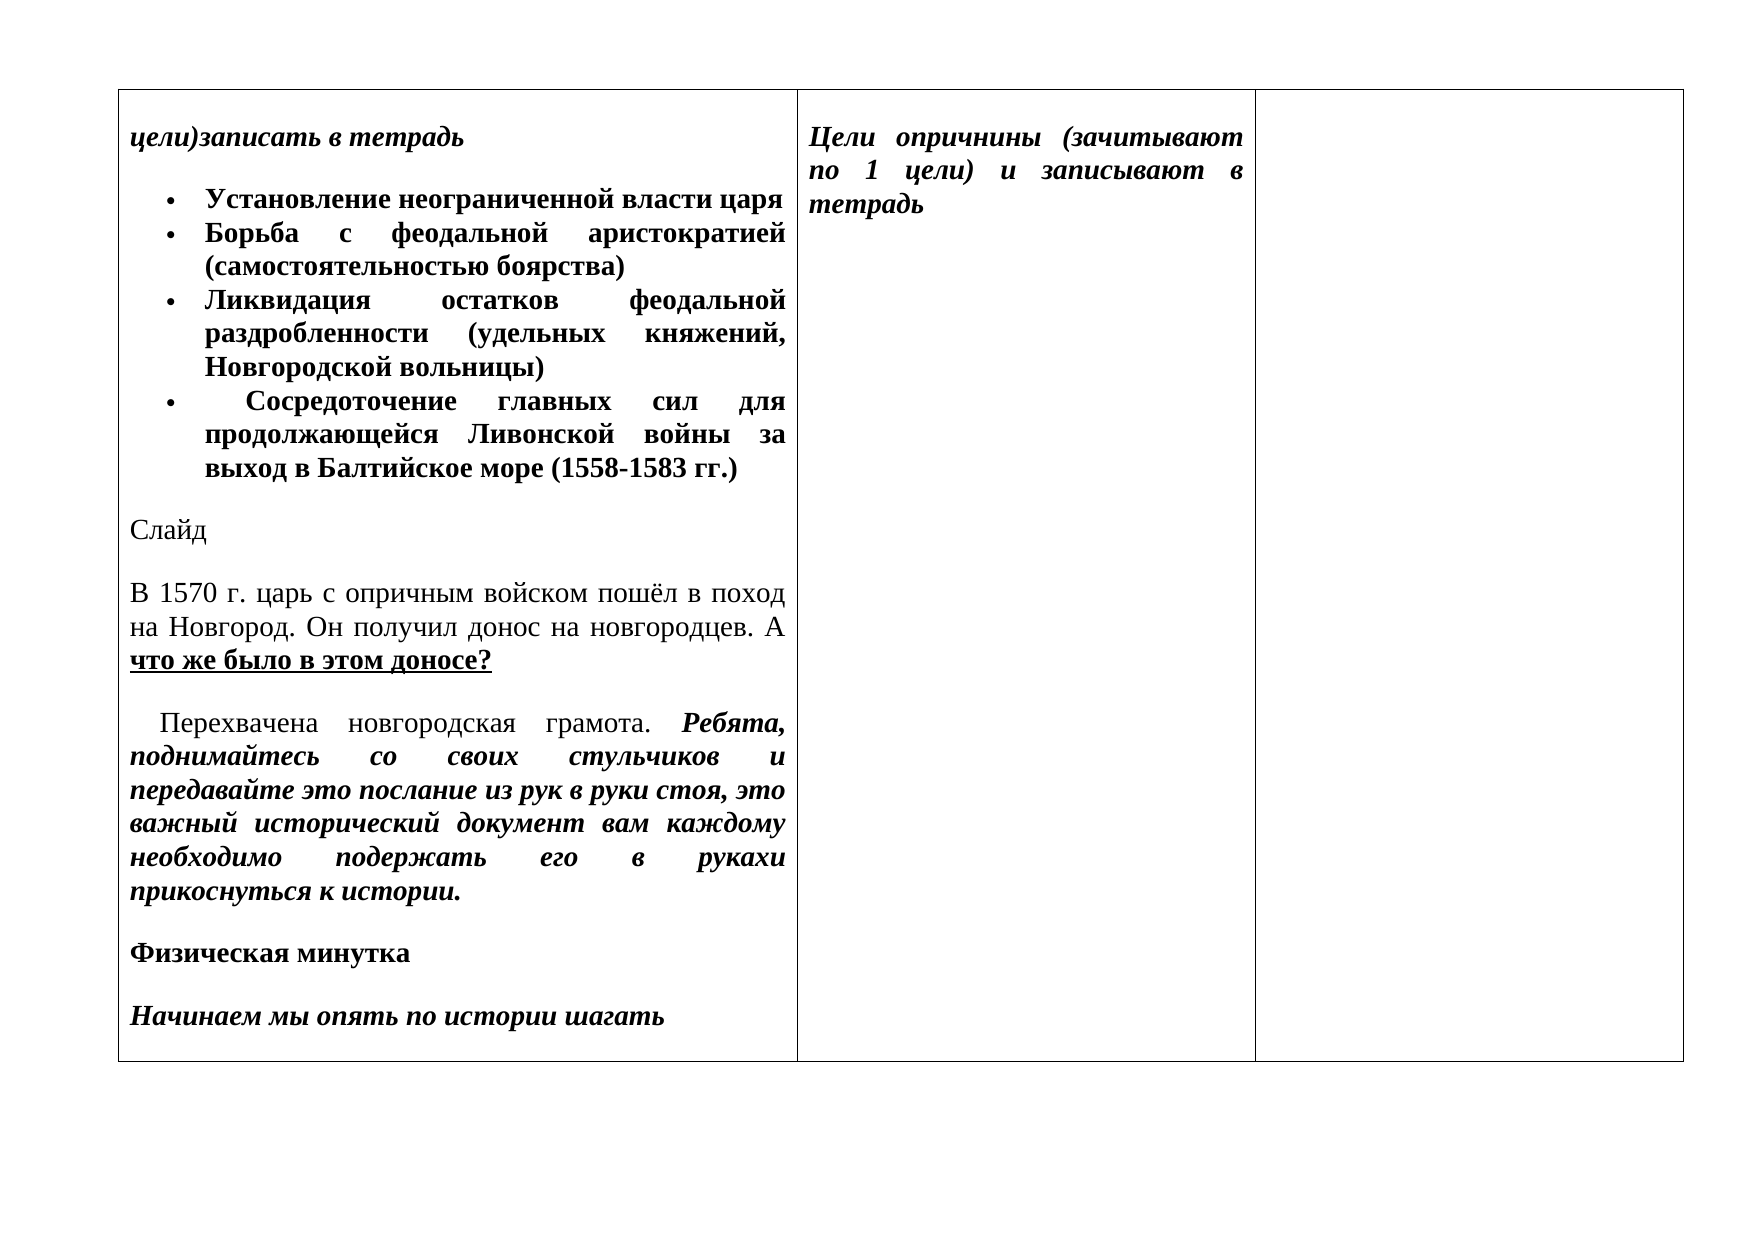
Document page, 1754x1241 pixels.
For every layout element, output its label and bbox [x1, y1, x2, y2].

table_cell [1256, 90, 1683, 1061]
table_cell [119, 90, 797, 1061]
table_cell [798, 90, 1255, 1061]
